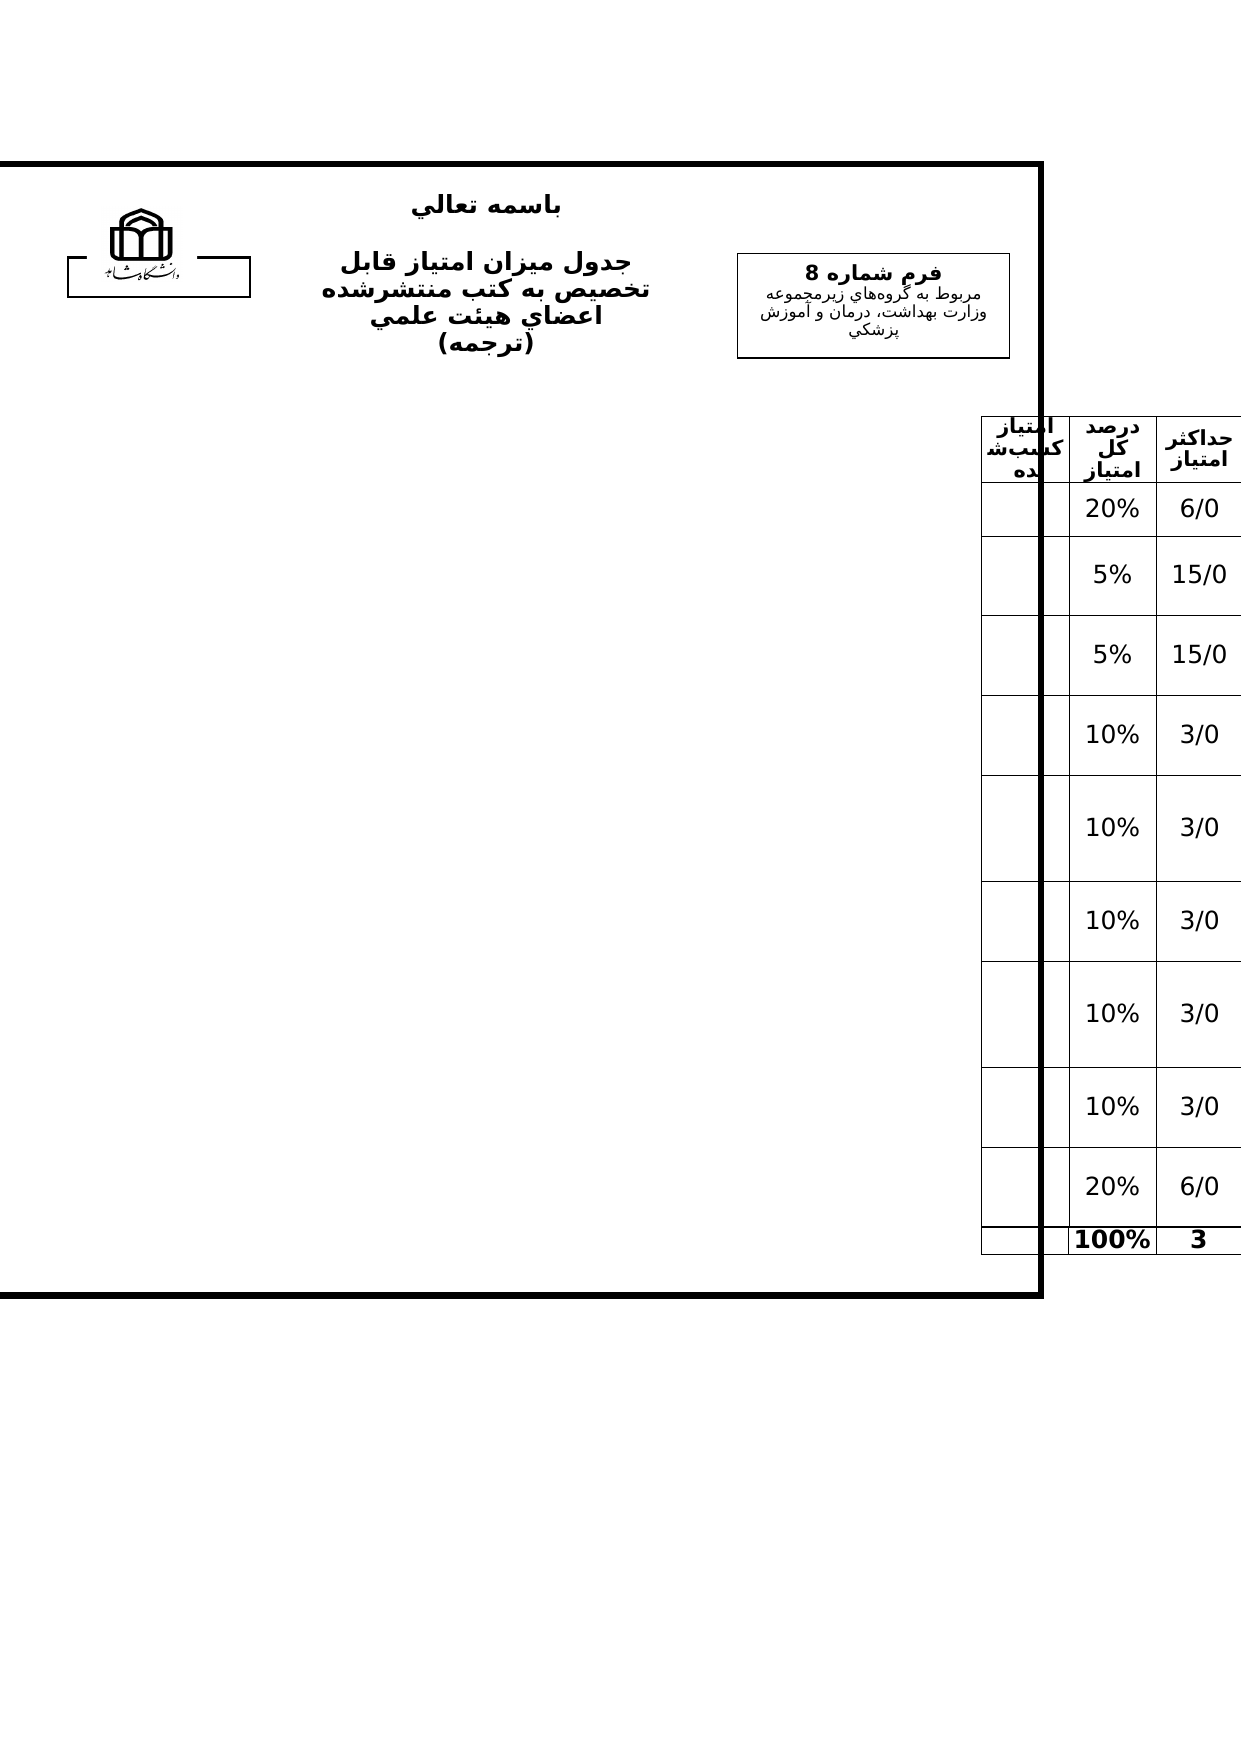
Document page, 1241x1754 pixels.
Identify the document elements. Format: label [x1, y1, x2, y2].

picture [101, 206, 183, 282]
